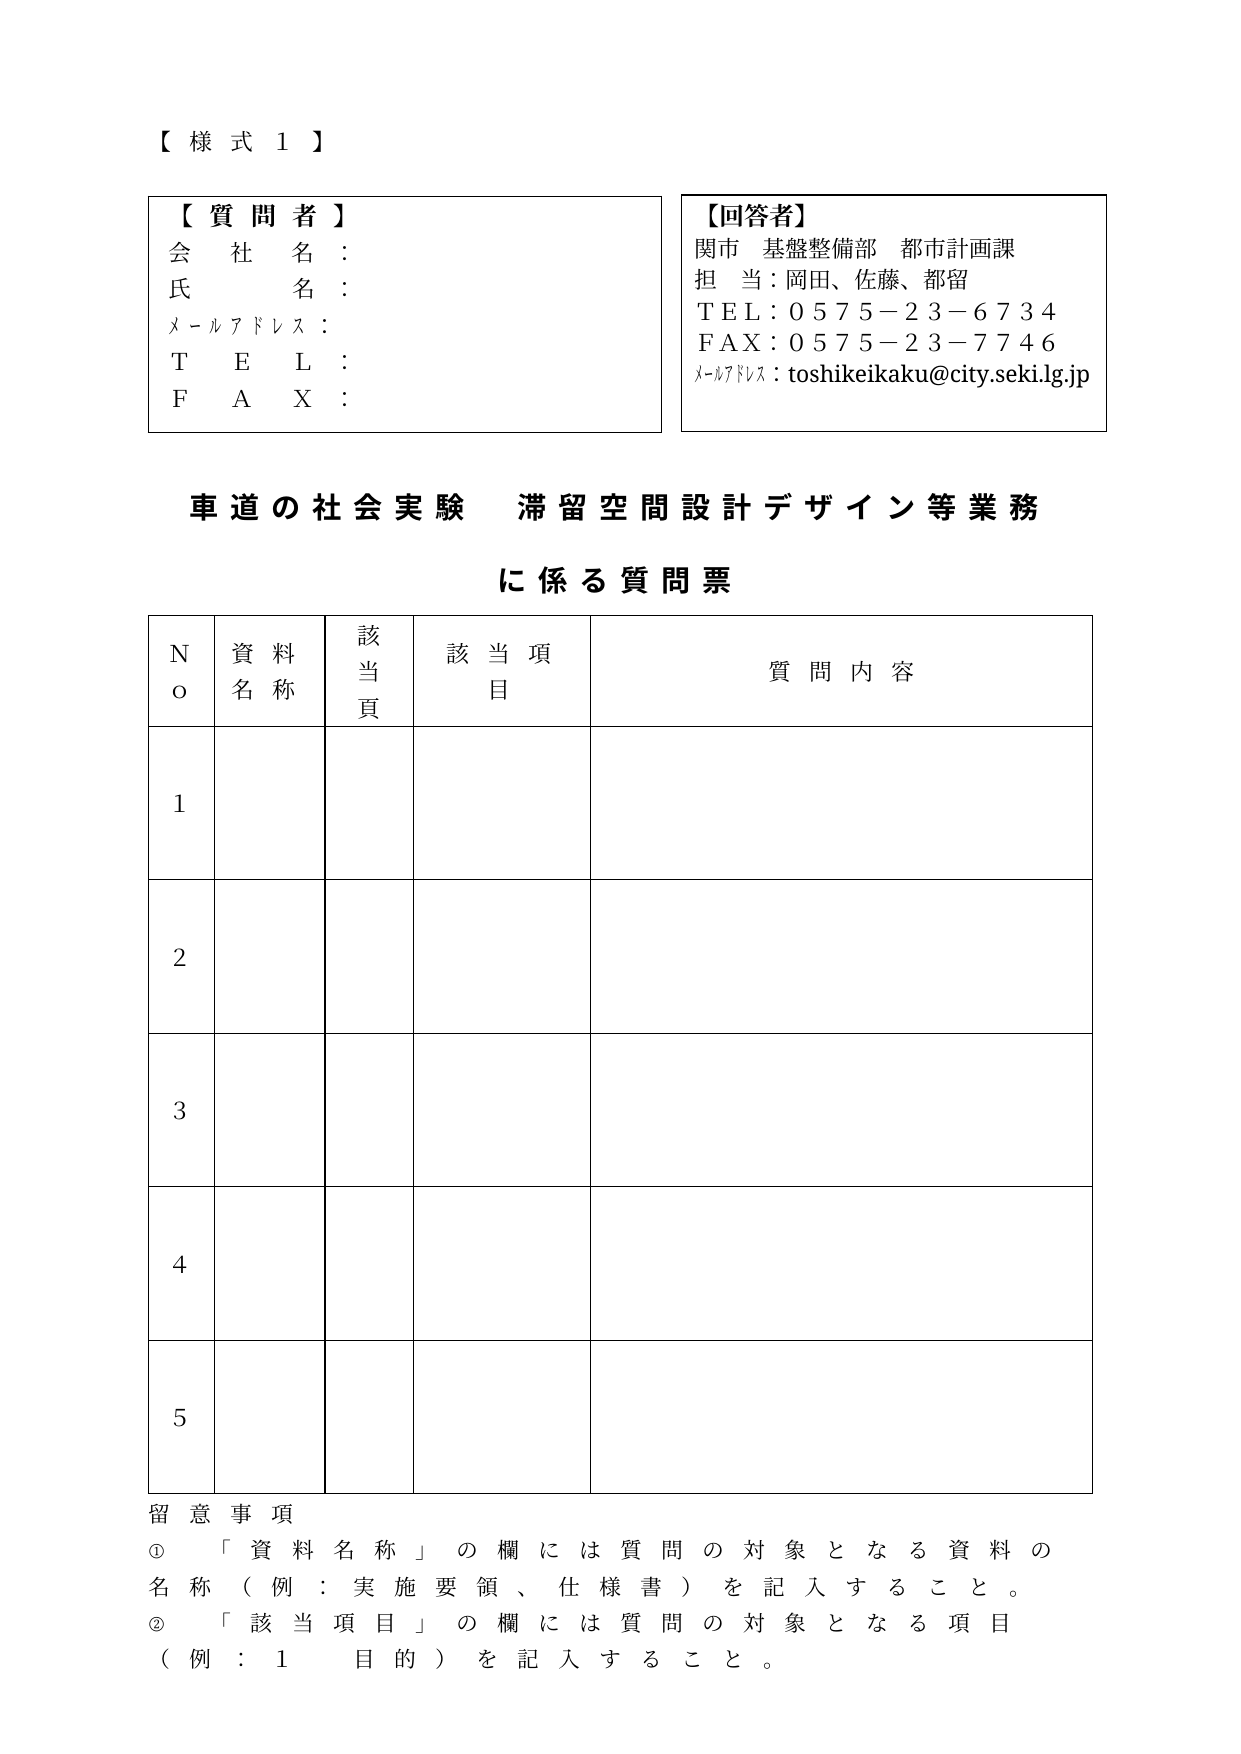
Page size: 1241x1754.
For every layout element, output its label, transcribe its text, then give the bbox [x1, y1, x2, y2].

table_cell [215, 1341, 324, 1493]
text 【様式１】 [148, 123, 1092, 159]
table_cell [215, 727, 324, 879]
table_header 資料名称 [215, 616, 324, 726]
table_cell [326, 1187, 413, 1340]
table_cell １ [149, 727, 214, 879]
table_cell [591, 1034, 1092, 1186]
table_cell [414, 880, 590, 1033]
table_cell [591, 727, 1092, 879]
table_cell [215, 1034, 324, 1186]
table_cell [326, 880, 413, 1033]
table_cell [215, 1187, 324, 1340]
table_header 該当頁 [326, 616, 413, 726]
table_cell [326, 727, 413, 879]
table_cell ４ [149, 1187, 214, 1340]
table_header Ｎｏ [149, 616, 214, 726]
table_cell [326, 1034, 413, 1186]
table_cell [591, 880, 1092, 1033]
table_cell [414, 727, 590, 879]
text 車道の社会実験 滞留空間設計デザイン等業務 [148, 469, 1092, 542]
table_header 【質問者】 会 社 名： 氏 名： メールアドレス： Ｔ Ｅ Ｌ： Ｆ Ａ Ｘ： [149, 197, 661, 432]
table_cell [591, 1187, 1092, 1340]
table_cell ２ [149, 880, 214, 1033]
table_cell [414, 1187, 590, 1340]
table_cell [326, 1341, 413, 1493]
text ① 「資料名称」の欄には質問の対象となる資料の名称（例：実施要領、仕様書）を記入すること。 [148, 1531, 1092, 1604]
text ② 「該当項目」の欄には質問の対象となる項目（例：１ 目的）を記入すること。 [148, 1604, 1092, 1677]
table_cell [591, 1341, 1092, 1493]
table_cell ５ [149, 1341, 214, 1493]
text に係る質問票 [148, 542, 1092, 615]
table_cell [215, 880, 324, 1033]
table_cell [414, 1034, 590, 1186]
table_header 質問内容 [591, 616, 1092, 726]
table_cell [414, 1341, 590, 1493]
table_header 該当項目 [414, 616, 590, 726]
text 留意事項 [148, 1494, 1092, 1531]
table_cell ３ [149, 1034, 214, 1186]
